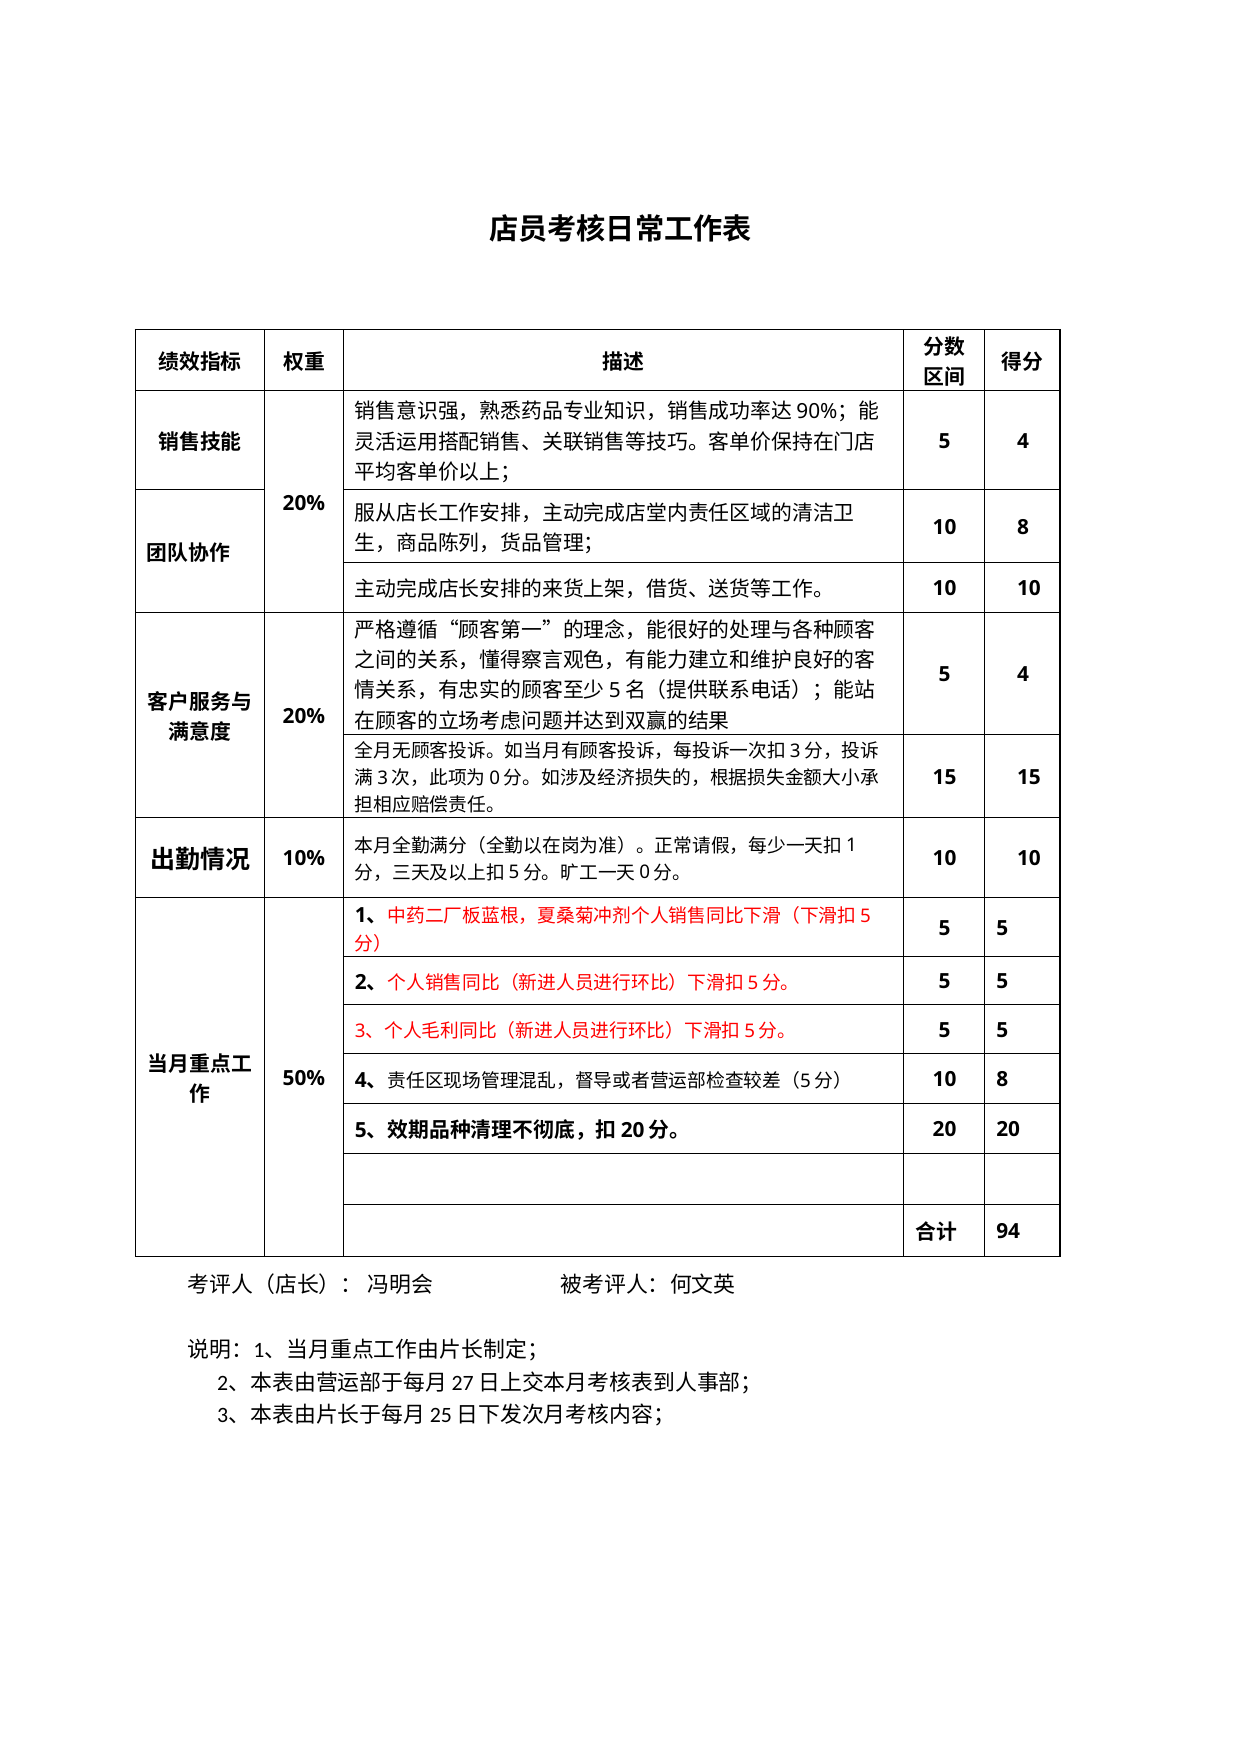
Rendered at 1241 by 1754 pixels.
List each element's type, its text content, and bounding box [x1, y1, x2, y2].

table_cell [344, 1205, 903, 1256]
table_cell 10 [985, 818, 1059, 897]
table_header 分数 区间 [904, 330, 984, 390]
table_cell 当月重点工作 [136, 898, 264, 1256]
table_cell 5 [985, 1005, 1059, 1053]
table_cell 4 [985, 613, 1059, 734]
table_cell 50% [265, 898, 343, 1256]
table_cell 2、个人销售同比（新进人员进行环比）下滑扣5分。 [344, 957, 903, 1004]
table_cell 5 [904, 957, 984, 1004]
table_cell 10 [904, 1054, 984, 1103]
table_cell 10 [904, 490, 984, 562]
table_cell 团队协作 [136, 490, 264, 612]
text 2、本表由营运部于每月27日上交本月考核表到人事部； [187, 1364, 1053, 1397]
table_cell [904, 1154, 984, 1204]
table_cell 销售意识强，熟悉药品专业知识，销售成功率达90%；能灵活运用搭配销售、关联销售等技巧。客单价保持在门店平均客单价以上； [344, 391, 903, 489]
table_cell 客户服务与满意度 [136, 613, 264, 817]
table_cell 5 [904, 613, 984, 734]
table_cell 严格遵循“顾客第一”的理念，能很好的处理与各种顾客之间的关系，懂得察言观色，有能力建立和维护良好的客情关系，有忠实的顾客至少5名（提供联系电话）；能站在顾客的立场考虑问题并达到双赢的结果 [344, 613, 903, 734]
table_cell 主动完成店长安排的来货上架，借货、送货等工作。 [344, 563, 903, 612]
text 店员考核日常工作表 [187, 194, 1053, 259]
table_cell [985, 1154, 1059, 1204]
table_cell 5、效期品种清理不彻底，扣20分。 [344, 1104, 903, 1153]
table_cell 20 [904, 1104, 984, 1153]
table_cell 5 [985, 898, 1059, 956]
table_cell 1、中药二厂板蓝根，夏桑菊冲剂个人销售同比下滑（下滑扣5分） [344, 898, 903, 956]
table_cell 20% [265, 391, 343, 612]
table_cell 服从店长工作安排，主动完成店堂内责任区域的清洁卫生，商品陈列，货品管理； [344, 490, 903, 562]
text 3、本表由片长于每月25日下发次月考核内容； [187, 1397, 1053, 1429]
table_cell 94 [985, 1205, 1059, 1256]
table_cell 8 [985, 1054, 1059, 1103]
table_cell 4 [985, 391, 1059, 489]
table_cell 3、个人毛利同比（新进人员进行环比）下滑扣5分。 [344, 1005, 903, 1053]
table_cell 5 [985, 957, 1059, 1004]
table_cell 10% [265, 818, 343, 897]
table_cell 销售技能 [136, 391, 264, 489]
table_cell 20% [265, 613, 343, 817]
table_cell 本月全勤满分（全勤以在岗为准）。正常请假，每少一天扣1分，三天及以上扣5分。旷工一天0分。 [344, 818, 903, 897]
text 考评人（店长）： 冯明会 被考评人：何文英 [187, 1257, 1053, 1299]
table_cell 10 [904, 818, 984, 897]
table_cell 合计 [904, 1205, 984, 1256]
table_cell [344, 1154, 903, 1204]
table_cell 5 [904, 898, 984, 956]
table_cell 5 [904, 391, 984, 489]
table_cell 15 [985, 735, 1059, 817]
table_cell 10 [985, 563, 1059, 612]
table_cell 5 [904, 1005, 984, 1053]
table_cell 15 [904, 735, 984, 817]
table_cell 8 [985, 490, 1059, 562]
table_cell 出勤情况 [136, 818, 264, 897]
table_cell 10 [904, 563, 984, 612]
table_cell 20 [985, 1104, 1059, 1153]
table_cell 4、责任区现场管理混乱，督导或者营运部检查较差（5分） [344, 1054, 903, 1103]
table_header 得分 [985, 330, 1059, 390]
table_header 描述 [344, 330, 903, 390]
text 说明：1、当月重点工作由片长制定； [187, 1332, 1053, 1364]
table_header 绩效指标 [136, 330, 264, 390]
table_cell 全月无顾客投诉。如当月有顾客投诉，每投诉一次扣3分，投诉满3次，此项为0分。如涉及经济损失的，根据损失金额大小承担相应赔偿责任。 [344, 735, 903, 817]
table_header 权重 [265, 330, 343, 390]
